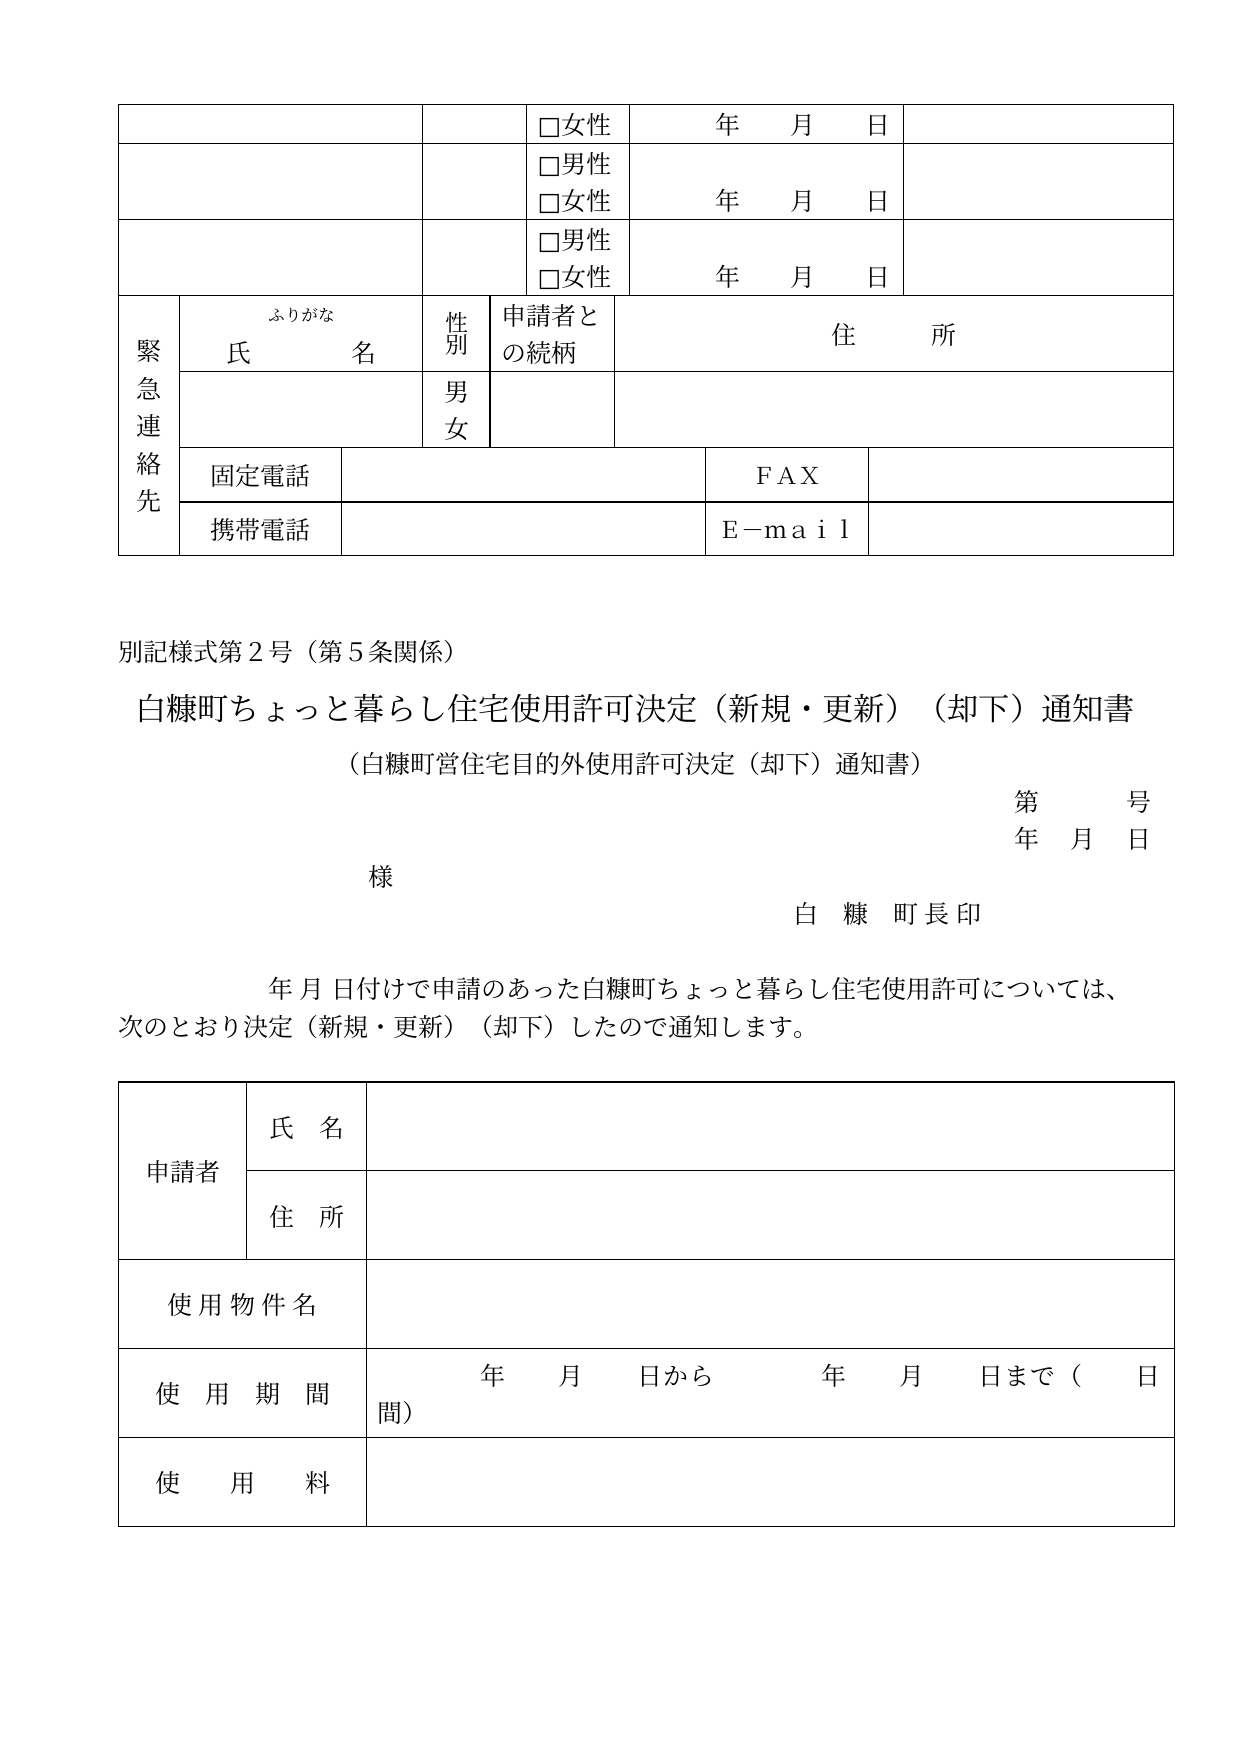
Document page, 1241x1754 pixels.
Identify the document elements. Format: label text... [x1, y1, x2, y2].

table_cell 年 月 日から 年 月 日まで（ 日間） [367, 1349, 1174, 1437]
table_cell 申請者との続柄 [491, 296, 614, 371]
table_cell [367, 1260, 1174, 1348]
table_cell [119, 220, 422, 295]
table_cell ＦＡＸ [706, 448, 868, 501]
text 第 号 [118, 781, 1152, 819]
text 年 月 日付けで申請のあった白糠町ちょっと暮らし住宅使用許可については、次のとおり決定（新規・更新）（却下）したので通知します。 [118, 969, 1152, 1044]
table_header 申請者 [119, 1083, 246, 1259]
table_cell [423, 144, 526, 219]
table_cell 緊急連絡先 [119, 296, 179, 555]
table_cell [869, 448, 1173, 501]
table_cell [869, 503, 1173, 555]
table_cell 使 用 料 [119, 1438, 366, 1526]
table_cell [119, 144, 422, 219]
table_cell 年 月 日 [630, 144, 903, 219]
table_header [367, 1083, 1174, 1170]
table_cell 固定電話 [180, 448, 341, 501]
table_cell [491, 372, 614, 447]
table_cell [119, 105, 422, 143]
text 白 糠 町 長 印 [118, 894, 1152, 931]
table_cell [342, 503, 705, 555]
text 年 月 日 [118, 819, 1152, 856]
table_cell [904, 105, 1173, 143]
table_cell □男性 □女性 [527, 220, 629, 295]
table_cell 使 用 期 間 [119, 1349, 366, 1437]
table_cell [367, 1438, 1174, 1526]
table_cell [904, 144, 1173, 219]
table_cell [615, 372, 1173, 447]
text 別記様式第２号（第５条関係） [118, 631, 1152, 669]
text 様 [118, 856, 1152, 894]
table_cell 住 所 [615, 296, 1173, 371]
table_cell 年 月 日 [630, 105, 903, 143]
table_cell 年 月 日 [630, 220, 903, 295]
table_cell 使用物件名 [119, 1260, 366, 1348]
table_cell [423, 105, 526, 143]
text 白糠町ちょっと暮らし住宅使用許可決定（新規・更新）（却下）通知書 [118, 669, 1152, 744]
table_cell [904, 220, 1173, 295]
table_cell 住 所 [247, 1171, 366, 1259]
table_cell [423, 220, 526, 295]
table_cell ふりがな 氏 名 [180, 296, 422, 371]
table_cell 男 女 [423, 372, 489, 447]
table_cell 携帯電話 [180, 503, 341, 555]
table_cell [367, 1171, 1174, 1259]
table_cell □男性 □女性 [527, 144, 629, 219]
table_cell Ｅ－ｍａｉｌ [706, 503, 868, 555]
text （白糠町営住宅目的外使用許可決定（却下）通知書） [118, 744, 1152, 781]
table_header 氏 名 [247, 1083, 366, 1170]
table_cell [342, 448, 705, 501]
table_cell [180, 372, 422, 447]
table_cell □男性 □女性 [527, 105, 629, 143]
table_cell 性別 [423, 296, 489, 371]
